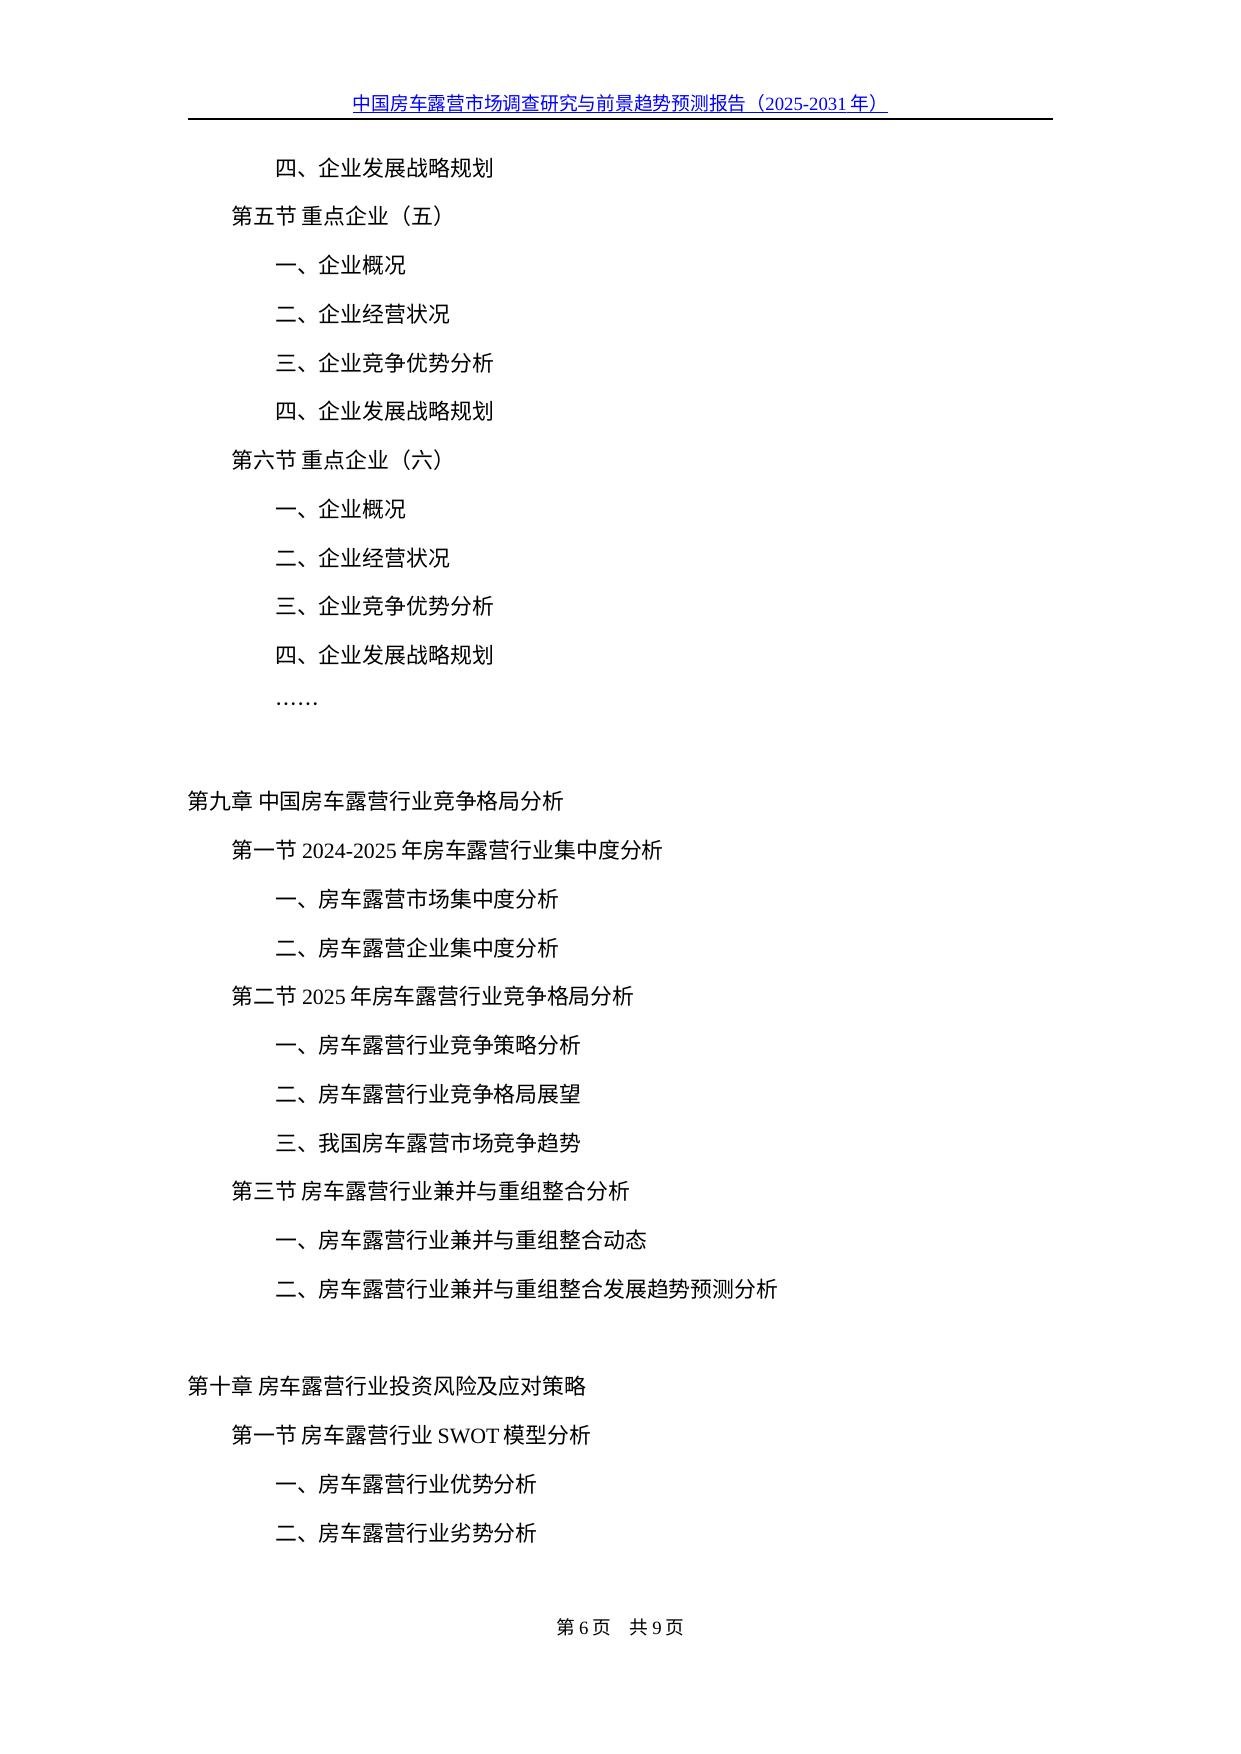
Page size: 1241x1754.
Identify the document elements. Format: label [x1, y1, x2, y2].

text [187, 150, 1053, 1548]
